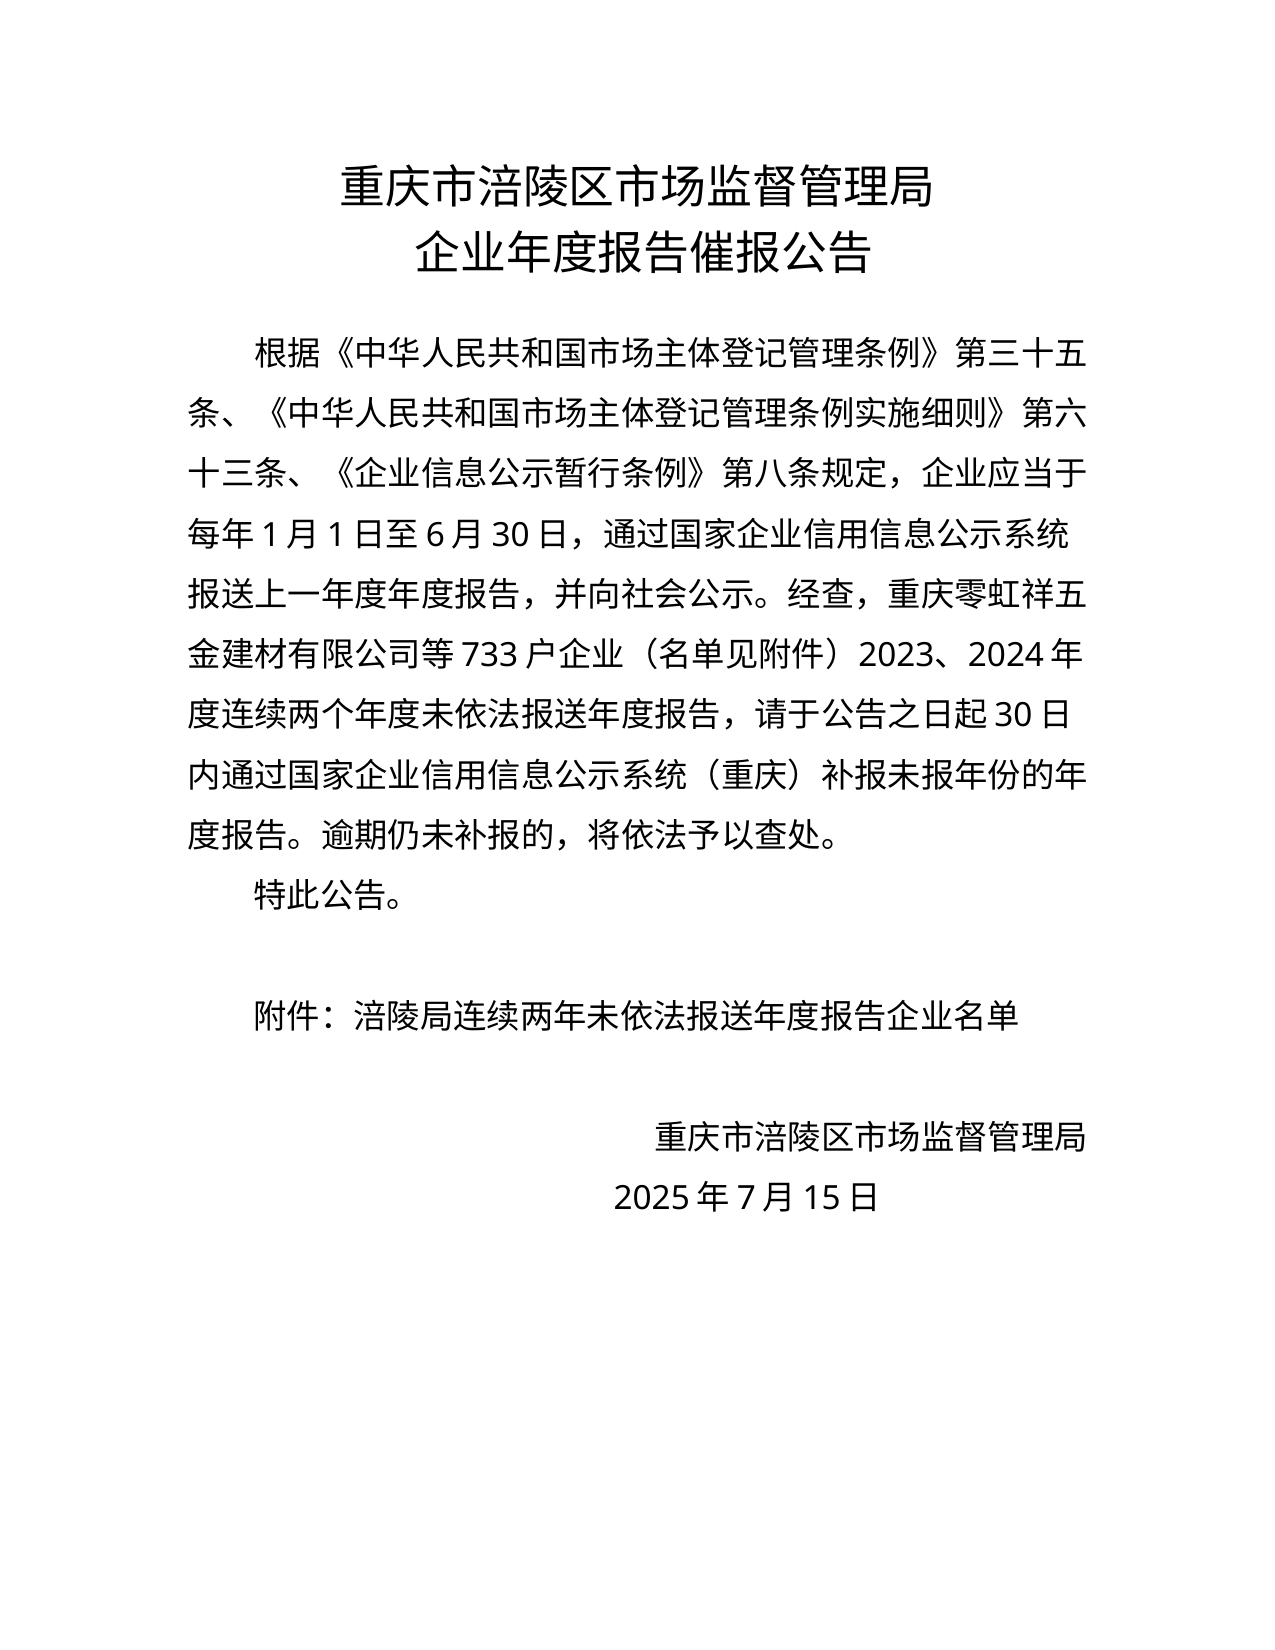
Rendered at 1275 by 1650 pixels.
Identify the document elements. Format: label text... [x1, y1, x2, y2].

text 重庆市涪陵区市场监督管理局 [187, 1101, 1087, 1161]
text 企业年度报告催报公告 [187, 216, 1087, 283]
text 重庆市涪陵区市场监督管理局 [187, 150, 1087, 216]
text 2025年7月15日 [187, 1161, 1021, 1221]
text 附件：涪陵局连续两年未依法报送年度报告企业名单 [187, 980, 1087, 1041]
text 根据《中华人民共和国市场主体登记管理条例》第三十五条、《中华人民共和国市场主体登记管理条例实施细则》第六十三条、《企业信息公示暂行条例》第八条规定，企业应当于每年1月1日至6月30日，通过国家企业信用信息公示系统报送上一年度年度报告，并向社会公示。经查，重庆零虹祥五金建材有限公司等733户企业（名单见附件）2023、2024年度连续两个年度未依法报送年度报告，请于公告之日起30日内通过国家企业信用信息公示系统（重庆）补报未报年份的年度报告。逾期仍未补报的，将依法予以查处。 [187, 317, 1087, 859]
text 特此公告。 [187, 859, 1087, 920]
